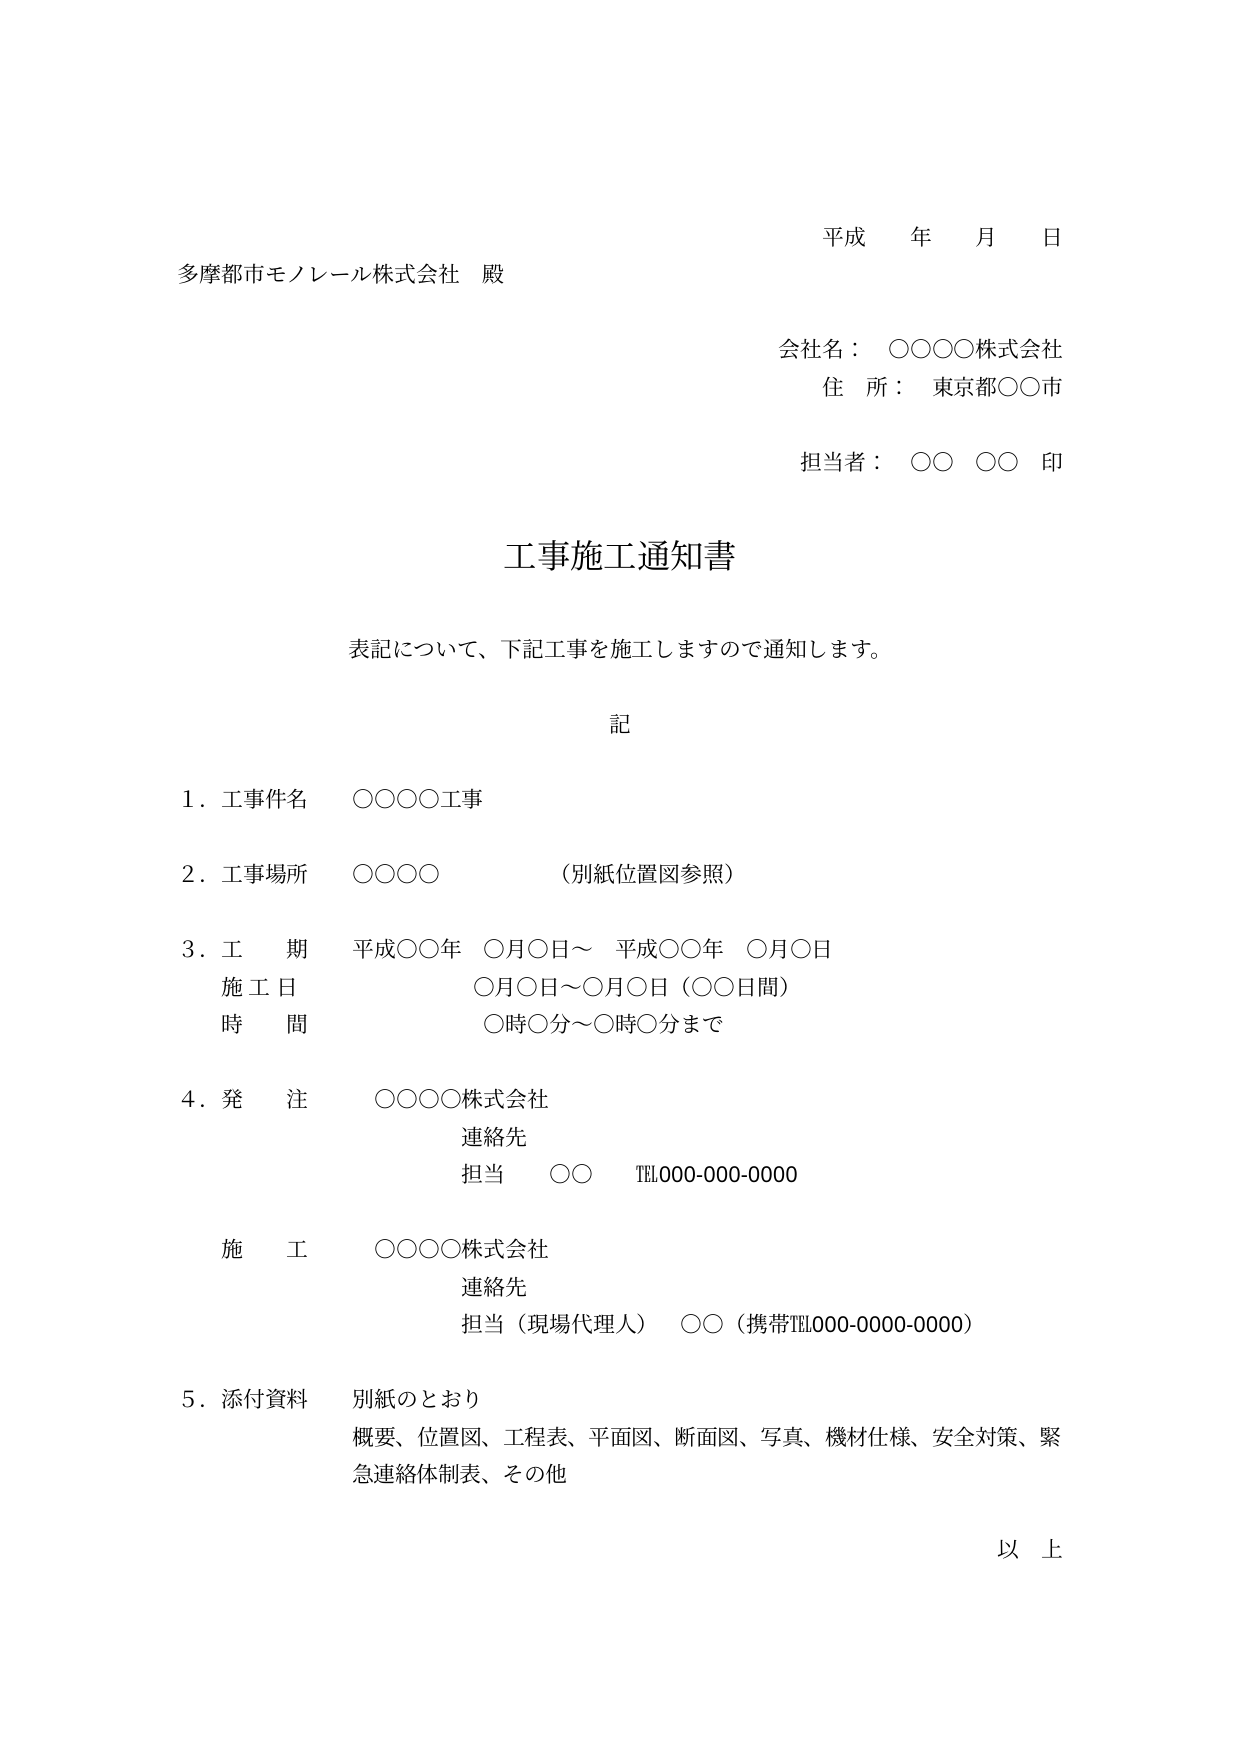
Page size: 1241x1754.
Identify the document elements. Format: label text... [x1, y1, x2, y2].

text ２．工事場所 ○○○○ （別紙位置図参照） [177, 854, 1063, 892]
text 連絡先 [177, 1267, 1063, 1304]
text 多摩都市モノレール株式会社 殿 [177, 254, 1063, 292]
text 表記について、下記工事を施工しますので通知します。 [177, 629, 1063, 667]
text 会社名： ○○○○株式会社 [177, 329, 1063, 367]
text 平成 年 月 日 [177, 217, 1063, 254]
subtitle 記 [177, 704, 1063, 742]
text ４．発 注 ○○○○株式会社 [177, 1079, 1063, 1117]
text 時 間 ○時○分～○時○分まで [177, 1004, 1063, 1042]
text 担当（現場代理人） ○○（携帯℡000-0000-0000） [177, 1304, 1063, 1342]
text 担当者： ○○ ○○ 印 [177, 442, 1063, 479]
text １．工事件名 ○○○○工事 [177, 779, 1063, 817]
text 概要、位置図、工程表、平面図、断面図、写真、機材仕様、安全対策、緊急連絡体制表、その他 [177, 1417, 1063, 1492]
text 以 上 [177, 1529, 1063, 1567]
text 施 工 ○○○○株式会社 [177, 1229, 1063, 1267]
text ５．添付資料 別紙のとおり [177, 1379, 1063, 1417]
text 住 所： 東京都○○市 [177, 367, 1063, 404]
text 施 工 日 ○月○日～○月○日（○○日間） [177, 967, 1063, 1004]
text 工事施工通知書 [177, 517, 1063, 592]
text 連絡先 [177, 1117, 1063, 1154]
text 担当 ○○ ℡000-000-0000 [177, 1154, 1063, 1192]
text ３．工 期 平成○○年 ○月○日～ 平成○○年 ○月○日 [177, 929, 1063, 967]
